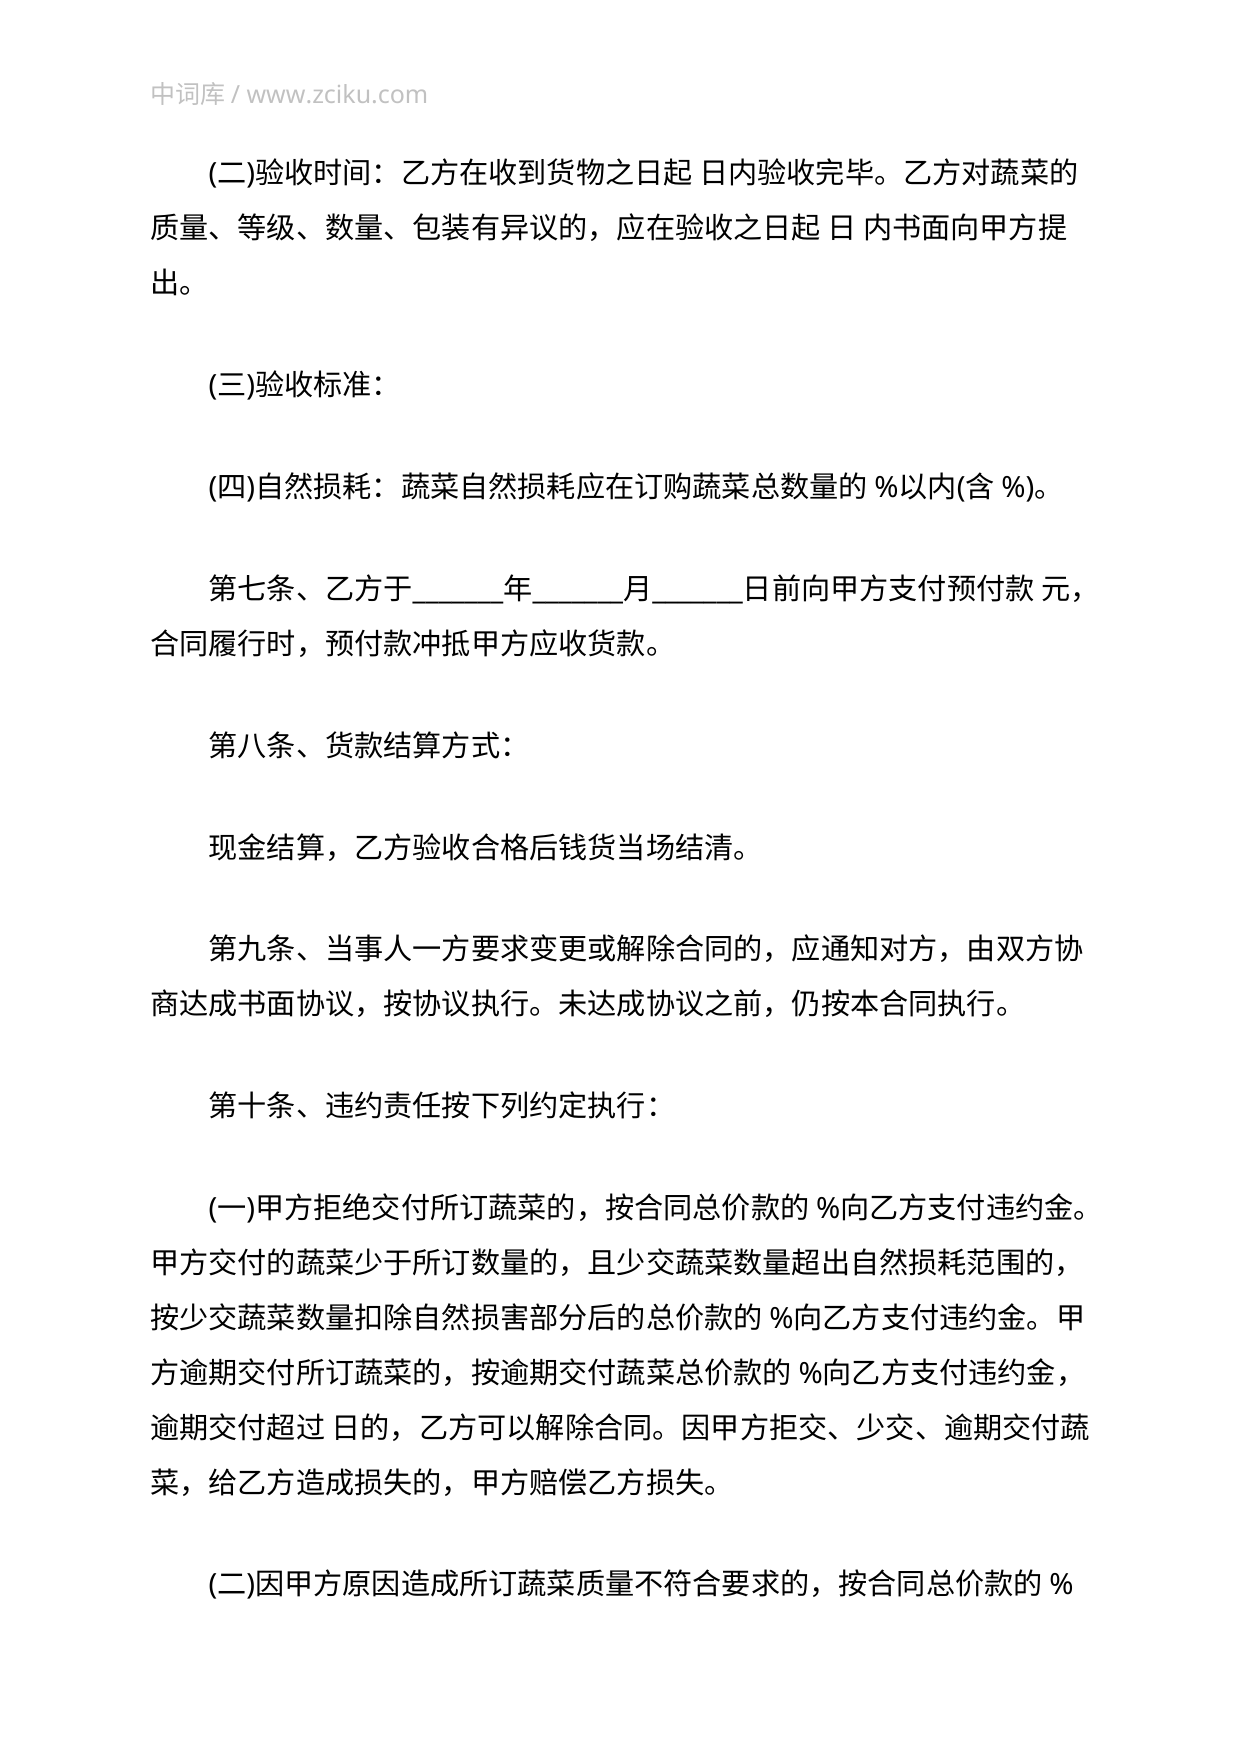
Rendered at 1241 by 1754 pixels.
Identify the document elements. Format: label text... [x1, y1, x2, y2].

text 第八条、货款结算方式： [150, 722, 1090, 765]
text (二)验收时间：乙方在收到货物之日起 日内验收完毕。乙方对蔬菜的质量、等级、数量、包装有异议的，应在验收之日起 日 内书面向甲方提出。 [150, 150, 1090, 302]
text 第九条、当事人一方要求变更或解除合同的，应通知对方，由双方协商达成书面协议，按协议执行。未达成协议之前，仍按本合同执行。 [150, 926, 1090, 1023]
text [150, 1561, 1090, 1603]
text 第七条、乙方于_______年_______月_______日前向甲方支付预付款 元，合同履行时，预付款冲抵甲方应收货款。 [150, 566, 1090, 663]
text (三)验收标准： [150, 362, 1090, 404]
text 第十条、违约责任按下列约定执行： [150, 1083, 1090, 1125]
text (四)自然损耗：蔬菜自然损耗应在订购蔬菜总数量的 %以内(含 %)。 [150, 464, 1090, 506]
text (一)甲方拒绝交付所订蔬菜的，按合同总价款的 %向乙方支付违约金。甲方交付的蔬菜少于所订数量的，且少交蔬菜数量超出自然损耗范围的，按少交蔬菜数量扣除自然损害部分后的总价款的 %向乙方支付违约金。甲方逾期交付所订蔬菜的，按逾期交付蔬菜总价款的 %向乙方支付违约金，逾期交付超过 日的，乙方可以解除合同。因甲方拒交、少交、逾期交付蔬菜，给乙方造成损失的，甲方赔偿乙方损失。 [150, 1184, 1090, 1501]
text 现金结算，乙方验收合格后钱货当场结清。 [150, 824, 1090, 866]
